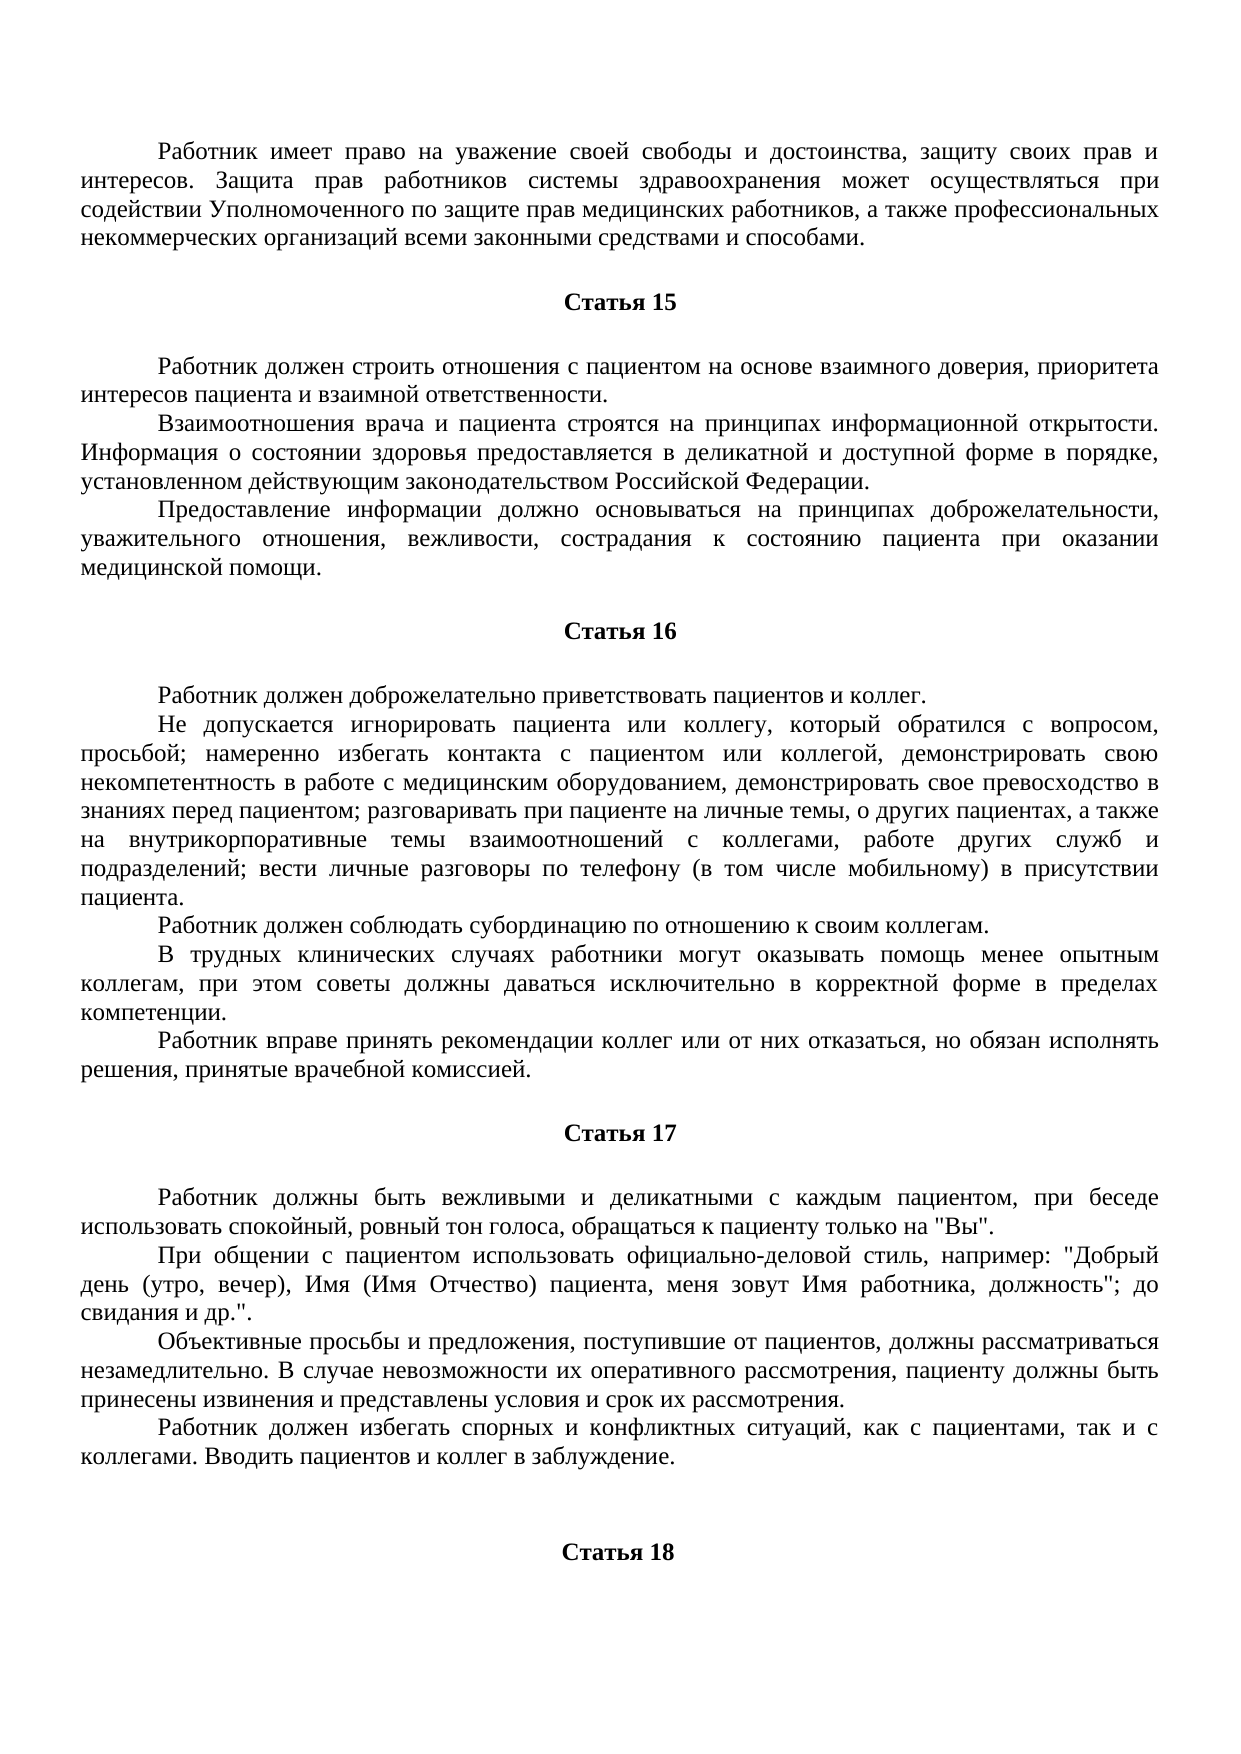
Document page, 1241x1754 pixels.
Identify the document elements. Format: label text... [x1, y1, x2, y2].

text Статья 15 [80, 287, 1160, 315]
text Работник должен избегать спорных и конфликтных ситуаций, как с пациентами, так и с коллегами. Вводить пациентов и коллег в заблуждение. [80, 1412, 1160, 1470]
text Статья 16 [80, 616, 1160, 645]
text В трудных клинических случаях работники могут оказывать помощь менее опытным коллегам, при этом советы должны даваться исключительно в корректной форме в пределах компетенции. [80, 939, 1160, 1025]
text Работник вправе принять рекомендации коллег или от них отказаться, но обязан исполнять решения, принятые врачебной комиссией. [80, 1025, 1160, 1083]
text Статья 17 [80, 1118, 1160, 1147]
text Работник должны быть вежливыми и деликатными с каждым пациентом, при беседе использовать спокойный, ровный тон голоса, обращаться к пациенту только на "Вы". [80, 1182, 1160, 1240]
text Работник должен строить отношения с пациентом на основе взаимного доверия, приоритета интересов пациента и взаимной ответственности. [80, 351, 1160, 408]
text При общении с пациентом использовать официально-деловой стиль, например: "Добрый день (утро, вечер), Имя (Имя Отчество) пациента, меня зовут Имя работника, должность"; до свидания и др.". [80, 1240, 1160, 1326]
text Статья 18 [561, 1537, 674, 1566]
text Не допускается игнорировать пациента или коллегу, который обратился с вопросом, просьбой; намеренно избегать контакта с пациентом или коллегой, демонстрировать свою некомпетентность в работе с медицинским оборудованием, демонстрировать свое превосходство в знаниях перед пациентом; разговаривать при пациенте на личные темы, о других пациентах, а также на внутрикорпоративные темы взаимоотношений с коллегами, работе других служб и подразделений; вести личные разговоры по телефону (в том числе мобильному) в присутствии пациента. [80, 709, 1160, 910]
text Взаимоотношения врача и пациента строятся на принципах информационной открытости. Информация о состоянии здоровья предоставляется в деликатной и доступной форме в порядке, установленном действующим законодательством Российской Федерации. [80, 408, 1160, 494]
text Работник должен доброжелательно приветствовать пациентов и коллег. [80, 680, 1160, 709]
text Работник должен соблюдать субординацию по отношению к своим коллегам. [80, 910, 1160, 939]
text Объективные просьбы и предложения, поступившие от пациентов, должны рассматриваться незамедлительно. В случае невозможности их оперативного рассмотрения, пациенту должны быть принесены извинения и представлены условия и срок их рассмотрения. [80, 1326, 1160, 1412]
text Работник имеет право на уважение своей свободы и достоинства, защиту своих прав и интересов. Защита прав работников системы здравоохранения может осуществляться при содействии Уполномоченного по защите прав медицинских работников, а также профессиональных некоммерческих организаций всеми законными средствами и способами. [80, 136, 1160, 251]
text Предоставление информации должно основываться на принципах доброжелательности, уважительного отношения, вежливости, сострадания к состоянию пациента при оказании медицинской помощи. [80, 494, 1160, 581]
